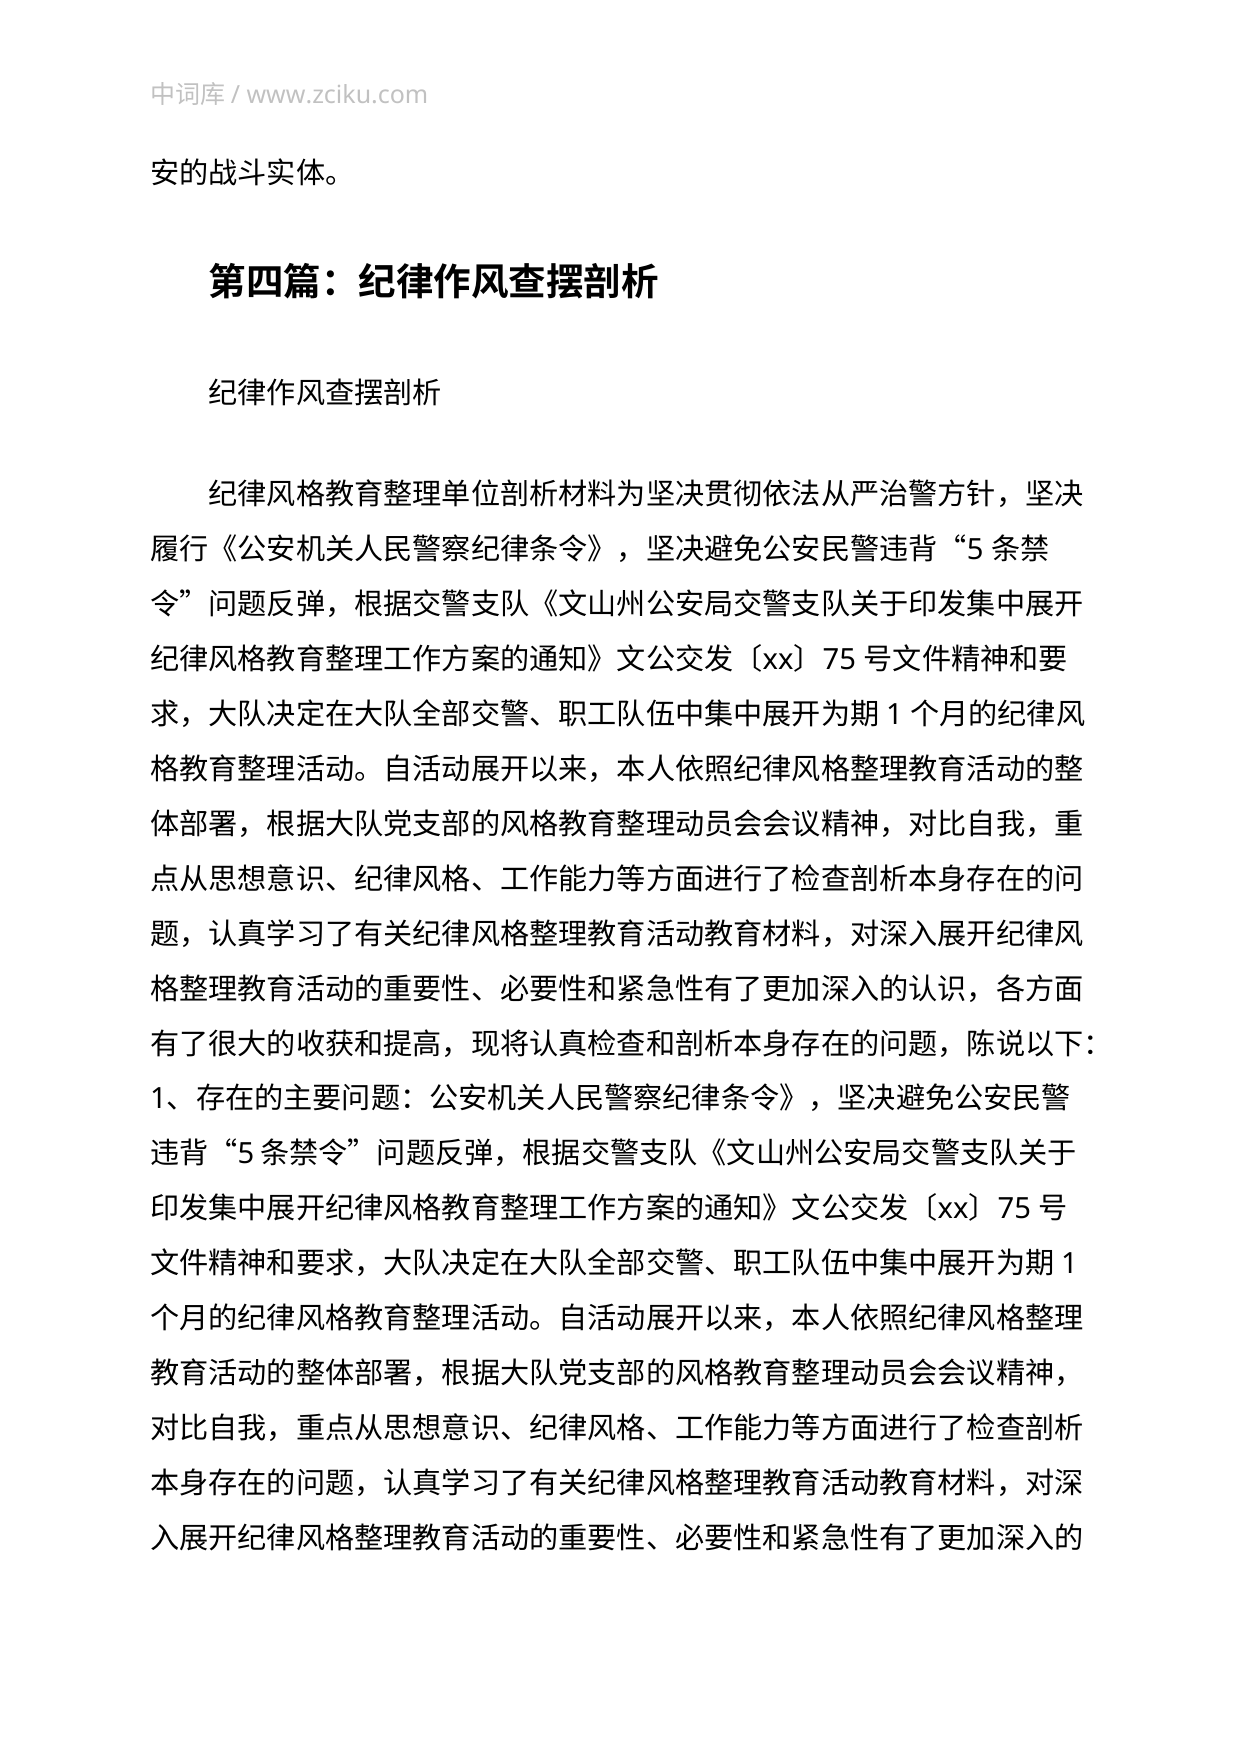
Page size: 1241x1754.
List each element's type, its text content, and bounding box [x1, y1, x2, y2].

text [150, 150, 1090, 192]
text 第四篇：纪律作风查摆剖析 [150, 252, 1090, 306]
text 纪律作风查摆剖析 [150, 369, 1090, 411]
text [150, 471, 1090, 1557]
